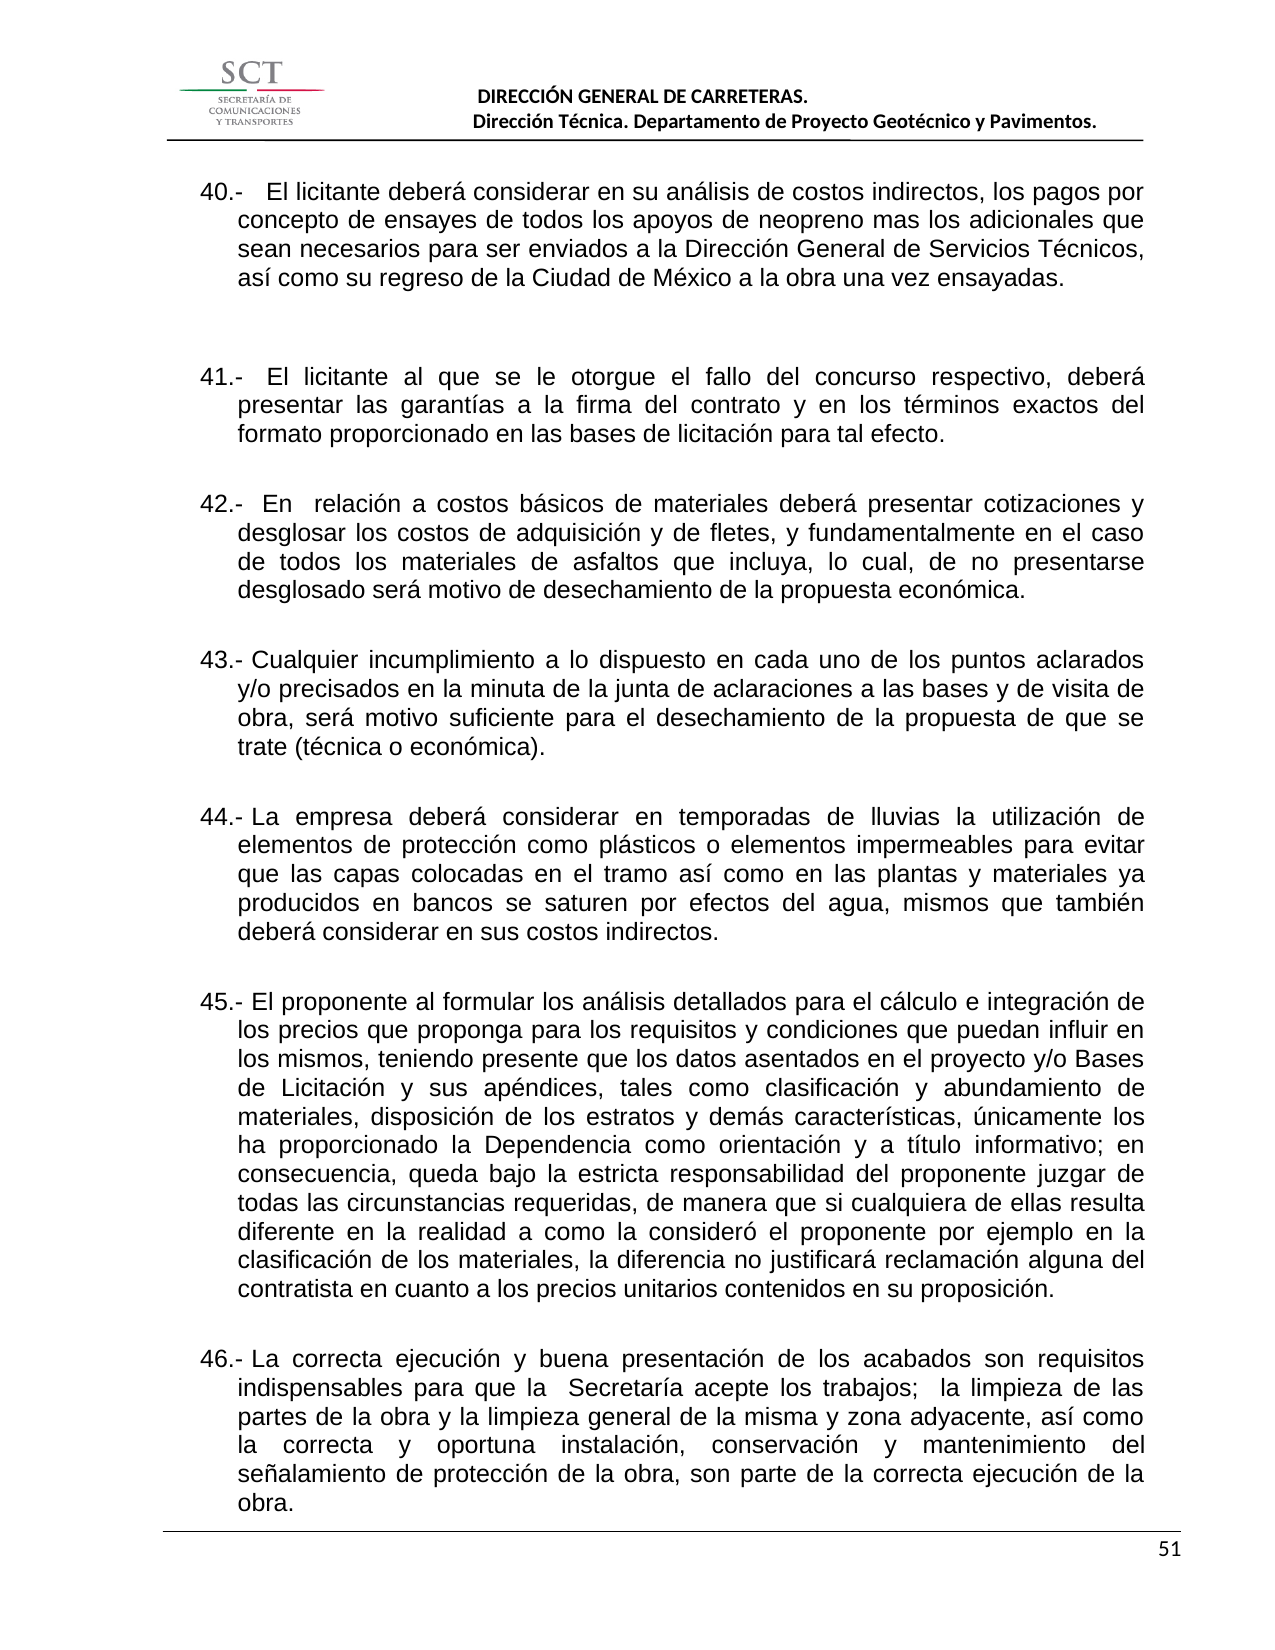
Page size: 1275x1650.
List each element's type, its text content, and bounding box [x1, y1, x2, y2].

list Cualquier incumplimiento a lo dispuesto en cada uno de los puntos aclarados y/o precisados en la minuta de la junta de aclaraciones a las bases y de visita de obra, será motivo suficiente para el desechamiento de la propuesta de que se trate (técnica o económica). [200, 645, 1146, 760]
list La correcta ejecución y buena presentación de los acabados son requisitos indispensables para que la Secretaría acepte los trabajos; la limpieza de las partes de la obra y la limpieza general de la misma y zona adyacente, así como la correcta y oportuna instalación, conservación y mantenimiento del señalamiento de protección de la obra, son parte de la correcta ejecución de la obra. [200, 1344, 1146, 1516]
list El licitante al que se le otorgue el fallo del concurso respectivo, deberá presentar las garantías a la firma del contrato y en los términos exactos del formato proporcionado en las bases de licitación para tal efecto. [200, 361, 1146, 448]
list En relación a costos básicos de materiales deberá presentar cotizaciones y desglosar los costos de adquisición y de fletes, y fundamentalmente en el caso de todos los materiales de asfaltos que incluya, lo cual, de no presentarse desglosado será motivo de desechamiento de la propuesta económica. [200, 489, 1146, 604]
list La empresa deberá considerar en temporadas de lluvias la utilización de elementos de protección como plásticos o elementos impermeables para evitar que las capas colocadas en el tramo así como en las plantas y materiales ya producidos en bancos se saturen por efectos del agua, mismos que también deberá considerar en sus costos indirectos. [200, 801, 1146, 945]
picture [164, 29, 348, 129]
list El proponente al formular los análisis detallados para el cálculo e integración de los precios que proponga para los requisitos y condiciones que puedan influir en los mismos, teniendo presente que los datos asentados en el proyecto y/o Bases de Licitación y sus apéndices, tales como clasificación y abundamiento de materiales, disposición de los estratos y demás características, únicamente los ha proporcionado la Dependencia como orientación y a título informativo; en consecuencia, queda bajo la estricta responsabilidad del proponente juzgar de todas las circunstancias requeridas, de manera que si cualquiera de ellas resulta diferente en la realidad a como la consideró el proponente por ejemplo en la clasificación de los materiales, la diferencia no justificará reclamación alguna del contratista en cuanto a los precios unitarios contenidos en su proposición. [200, 986, 1146, 1303]
list El licitante deberá considerar en su análisis de costos indirectos, los pagos por concepto de ensayes de todos los apoyos de neopreno mas los adicionales que sean necesarios para ser enviados a la Dirección General de Servicios Técnicos, así como su regreso de la Ciudad de México a la obra una vez ensayadas. [200, 176, 1146, 291]
